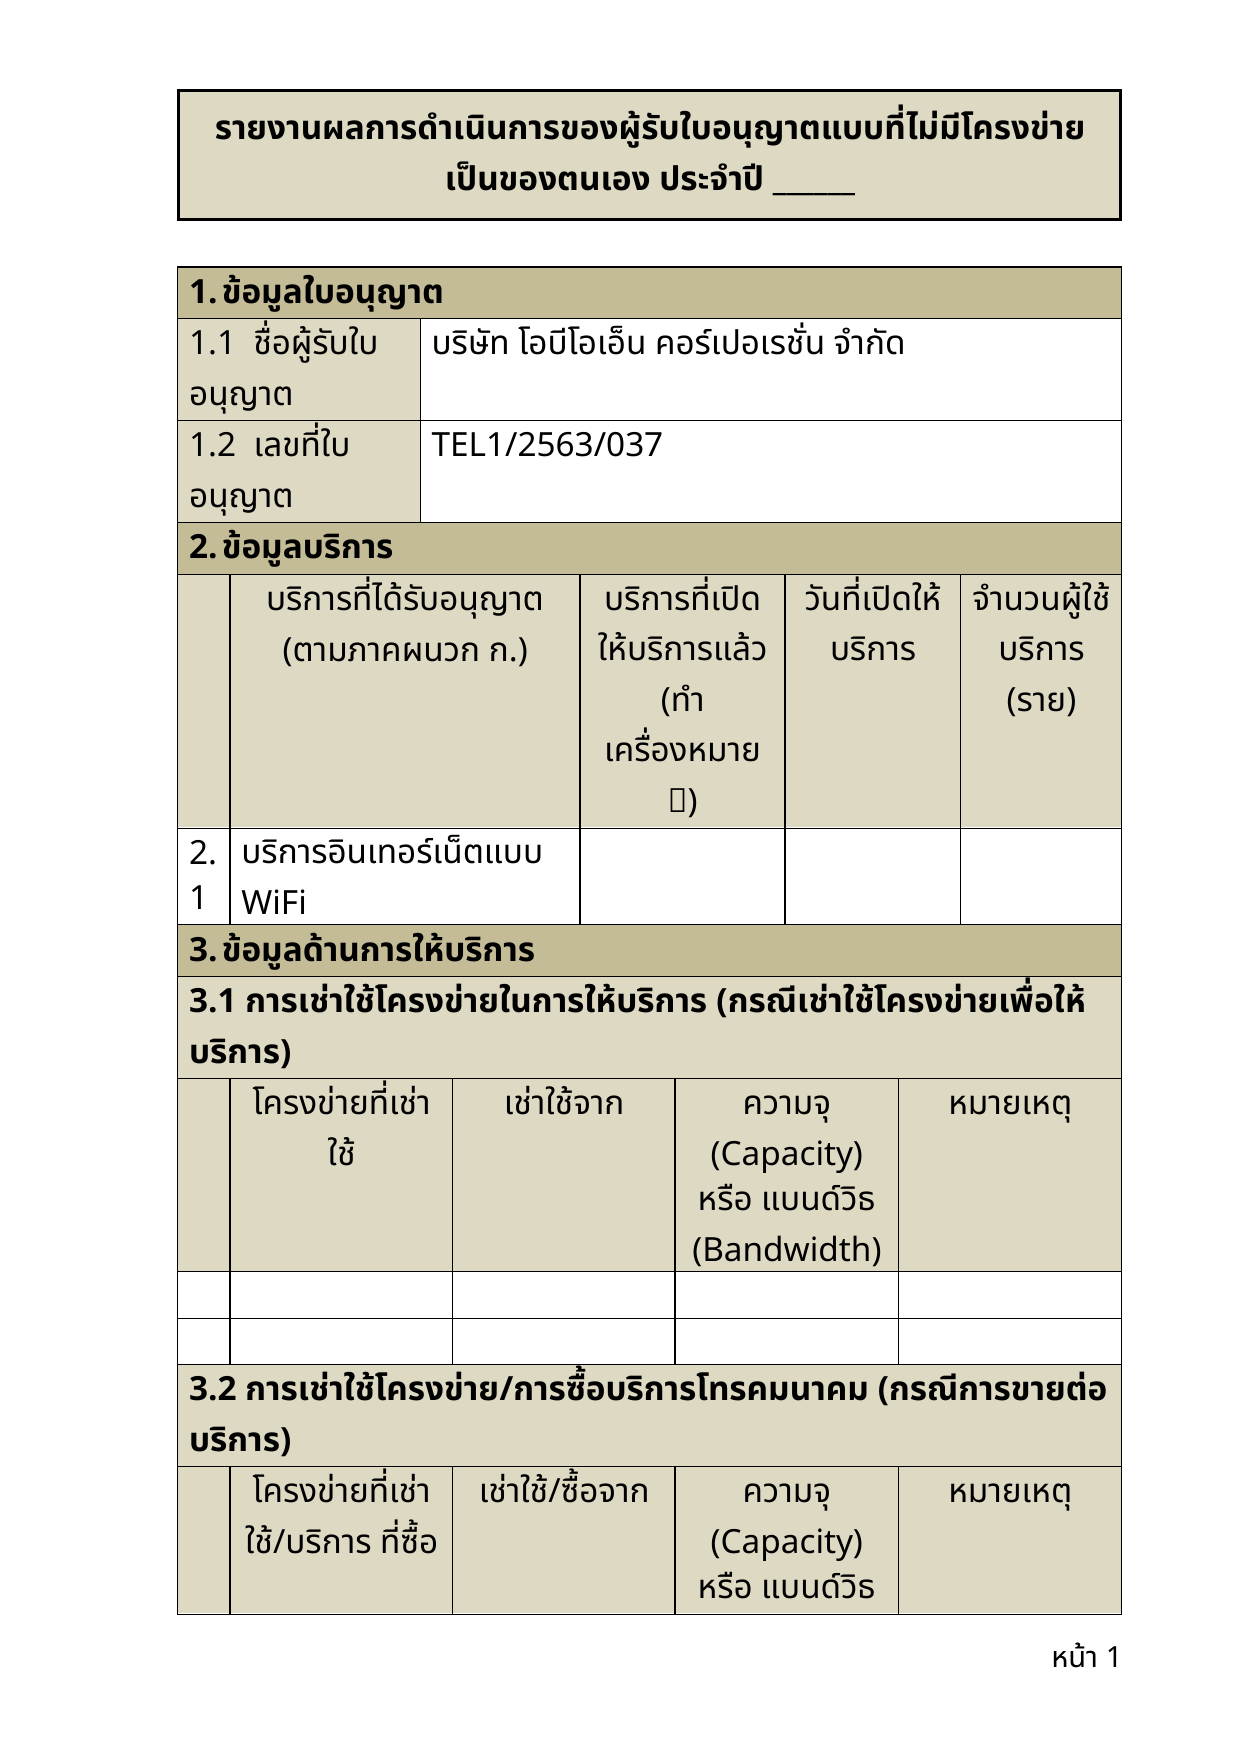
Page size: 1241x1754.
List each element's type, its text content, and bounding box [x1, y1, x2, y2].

table_cell 3.1 การเช่าใช้โครงข่ายในการให้บริการ (กรณีเช่าใช้โครงข่ายเพื่อให้บริการ) [178, 977, 1121, 1078]
table_cell 3.2 การเช่าใช้โครงข่าย/การซื้อบริการโทรคมนาคม (กรณีการขายต่อบริการ) [178, 1365, 1121, 1466]
table_header 1. ข้อมูลใบอนุญาต [178, 268, 1121, 318]
table_cell บริการที่ได้รับอนุญาต (ตามภาคผนวก ก.) [231, 575, 579, 827]
table_cell ความจุ (Capacity) หรือ แบนด์วิธ (Bandwidth) [676, 1079, 898, 1271]
table_cell [178, 1319, 229, 1364]
table_cell 2. ข้อมูลบริการ [178, 523, 1121, 574]
table_cell [786, 829, 960, 924]
table_header รายงานผลการดำเนินการของผู้รับใบอนุญาตแบบที่ไม่มีโครงข่ายเป็นของตนเอง ประจำปี ______ [180, 92, 1119, 218]
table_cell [231, 1467, 452, 1613]
table_cell [231, 1272, 452, 1317]
table_cell [178, 1272, 229, 1317]
table_cell หมายเหตุ [899, 1079, 1121, 1271]
table_cell [961, 829, 1121, 924]
table_cell [453, 1319, 674, 1364]
table_cell หมายเหตุ [899, 1467, 1121, 1613]
table_cell [899, 1319, 1121, 1364]
table_cell [231, 1319, 452, 1364]
table_cell 1.2 เลขที่ใบอนุญาต [178, 421, 420, 522]
table_cell วันที่เปิดให้บริการ [786, 575, 960, 827]
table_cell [676, 1467, 898, 1613]
table_cell [178, 1467, 229, 1613]
table_cell [581, 829, 784, 924]
table_cell 3. ข้อมูลด้านการให้บริการ [178, 925, 1121, 976]
table_cell บริการที่เปิดให้บริการแล้ว (ทำเครื่องหมาย ) [581, 575, 784, 827]
table_cell TEL1/2563/037 [421, 421, 1121, 522]
table_cell [453, 1272, 674, 1317]
table_cell [899, 1272, 1121, 1317]
table_cell บริการอินเทอร์เน็ตแบบ WiFi [231, 829, 579, 924]
table_cell [178, 1079, 229, 1271]
table_cell บริษัท โอบีโอเอ็น คอร์เปอเรชั่น จำกัด [421, 319, 1121, 420]
table_cell เช่าใช้จาก [453, 1079, 674, 1271]
table_cell เช่าใช้/ซื้อจาก [453, 1467, 674, 1613]
table_cell 1.1 ชื่อผู้รับใบอนุญาต [178, 319, 420, 420]
table_cell [676, 1319, 898, 1364]
table_cell 2.1 [178, 829, 229, 924]
table_cell จำนวนผู้ใช้บริการ (ราย) [961, 575, 1121, 827]
table_cell [178, 575, 229, 827]
table_cell โครงข่ายที่เช่าใช้ [231, 1079, 452, 1271]
table_cell [676, 1272, 898, 1317]
